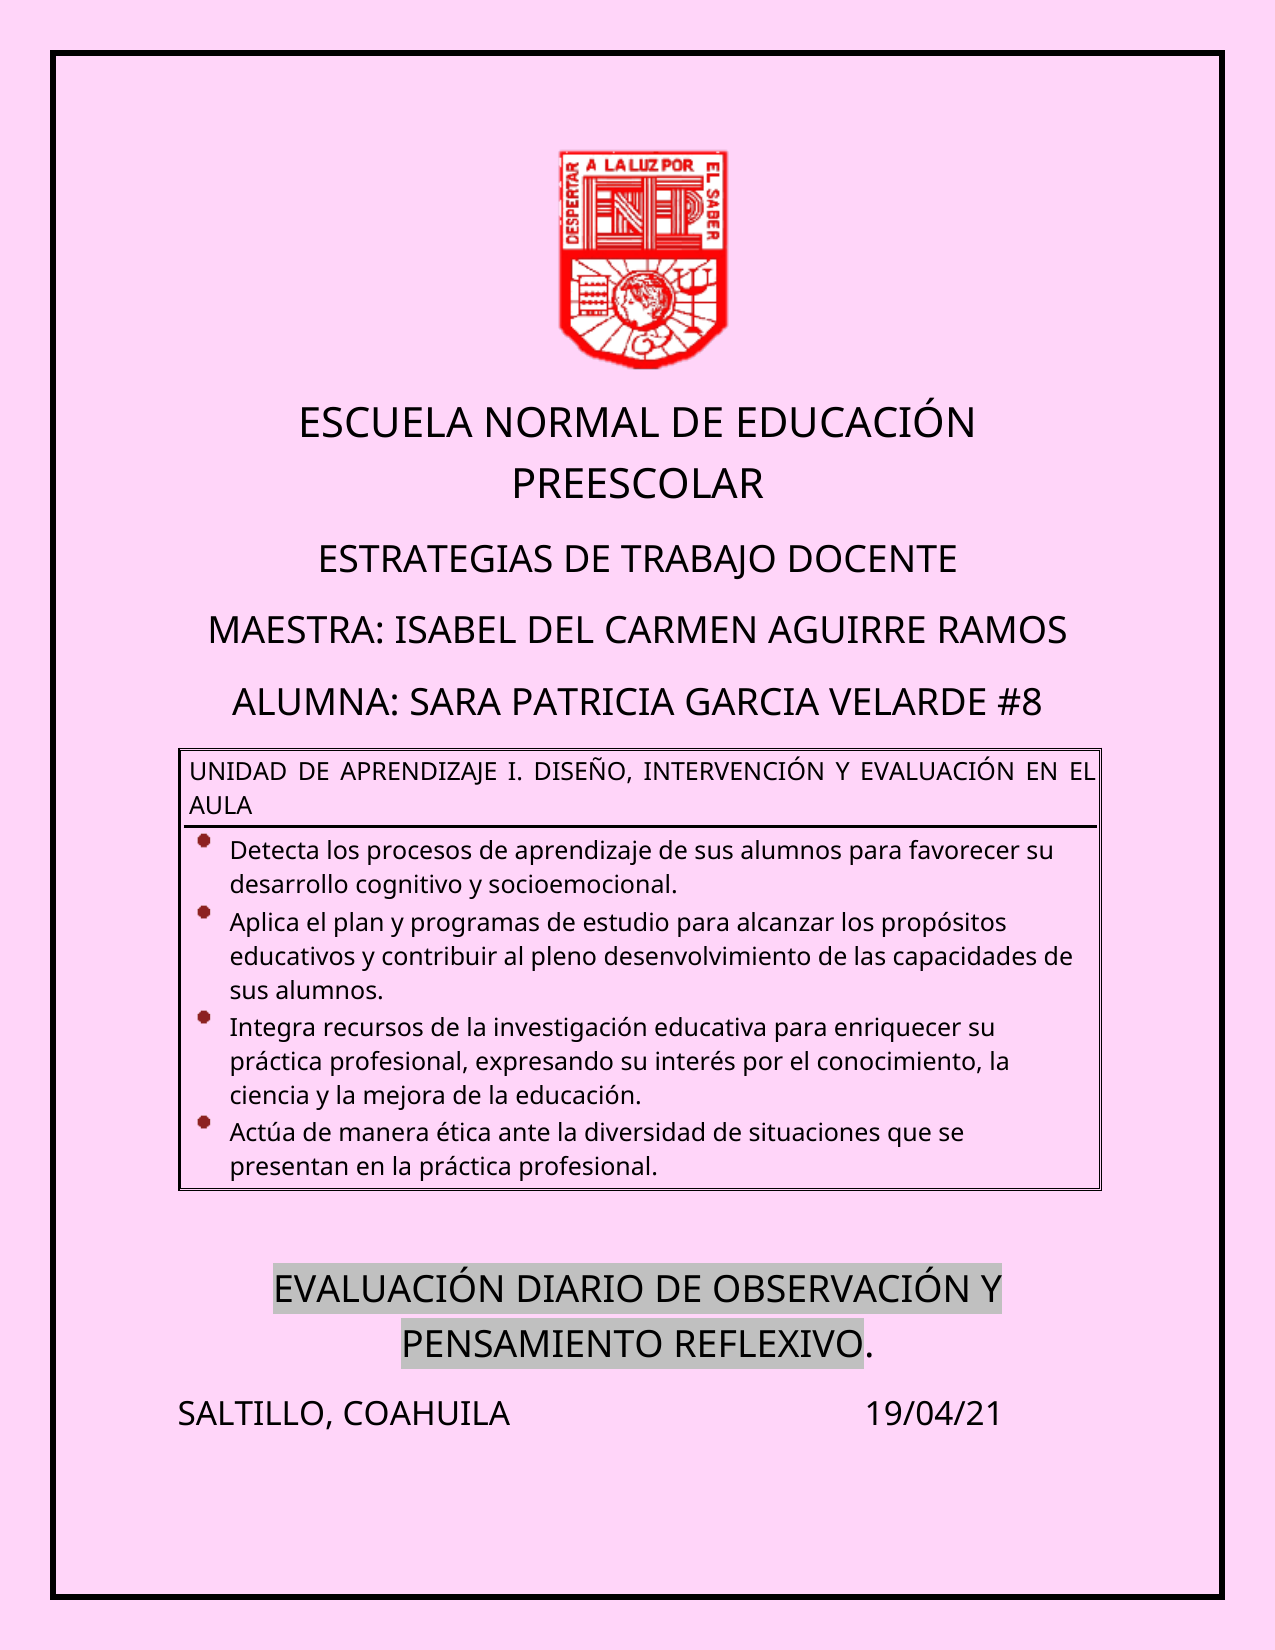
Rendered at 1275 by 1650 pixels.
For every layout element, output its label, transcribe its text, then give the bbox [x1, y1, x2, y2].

text SALTILLO, COAHUILA 19/04/21 [177, 1389, 1098, 1435]
text ALUMNA: SARA PATRICIA GARCIA VELARDE #8 [177, 676, 1098, 727]
picture [485, 147, 790, 374]
picture [196, 904, 214, 922]
table_cell [181, 825, 1099, 1188]
text ESCUELA NORMAL DE EDUCACIÓN PREESCOLAR [177, 393, 1098, 511]
text ESTRATEGIAS DE TRABAJO DOCENTE [177, 532, 1098, 583]
picture [196, 1009, 214, 1027]
picture [196, 1114, 214, 1132]
table_header UNIDAD DE APRENDIZAJE I. DISEÑO, INTERVENCIÓN Y EVALUACIÓN EN EL AULA [181, 751, 1099, 825]
text MAESTRA: ISABEL DEL CARMEN AGUIRRE RAMOS [177, 604, 1098, 655]
picture [196, 832, 214, 851]
text EVALUACIÓN DIARIO DE OBSERVACIÓN Y PENSAMIENTO REFLEXIVO. [177, 1263, 1098, 1369]
